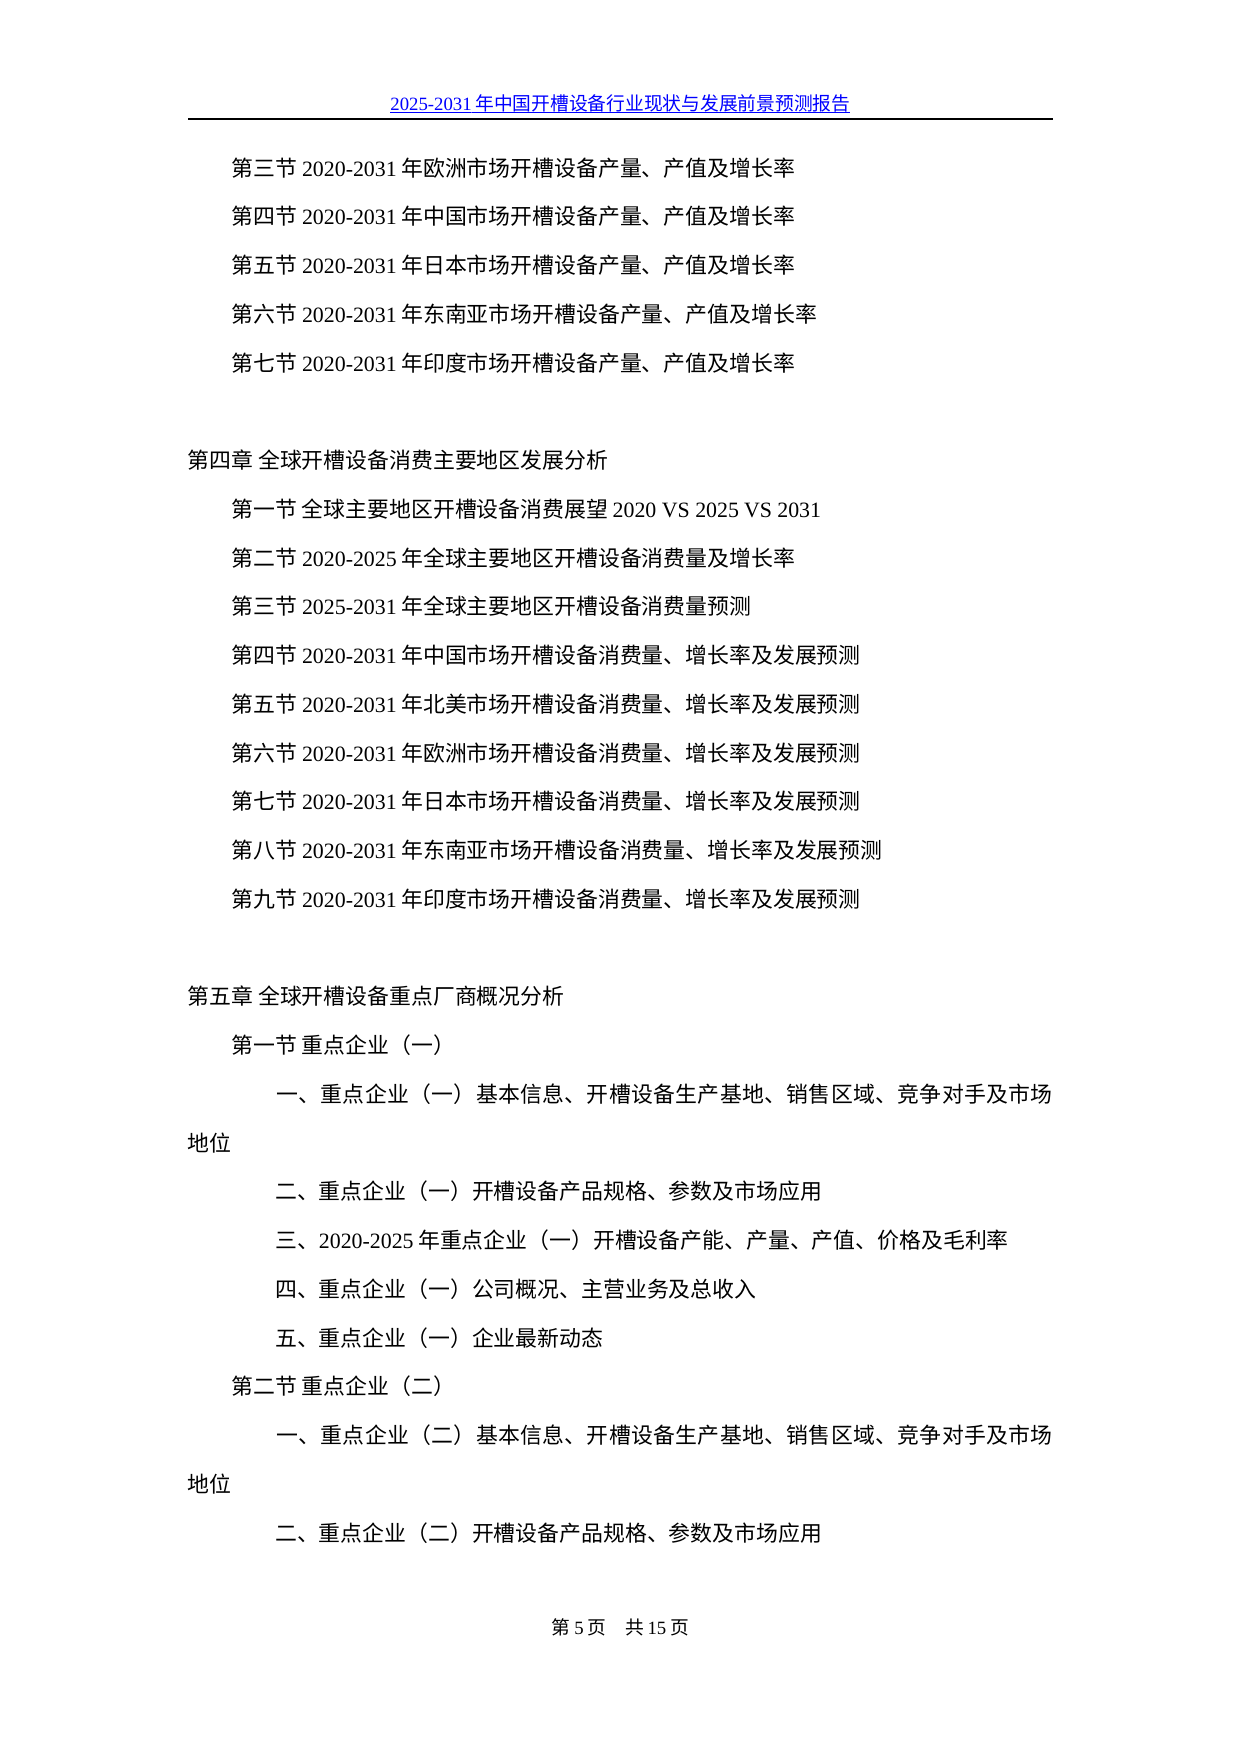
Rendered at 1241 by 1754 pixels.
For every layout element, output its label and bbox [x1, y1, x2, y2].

text [187, 150, 1053, 1548]
